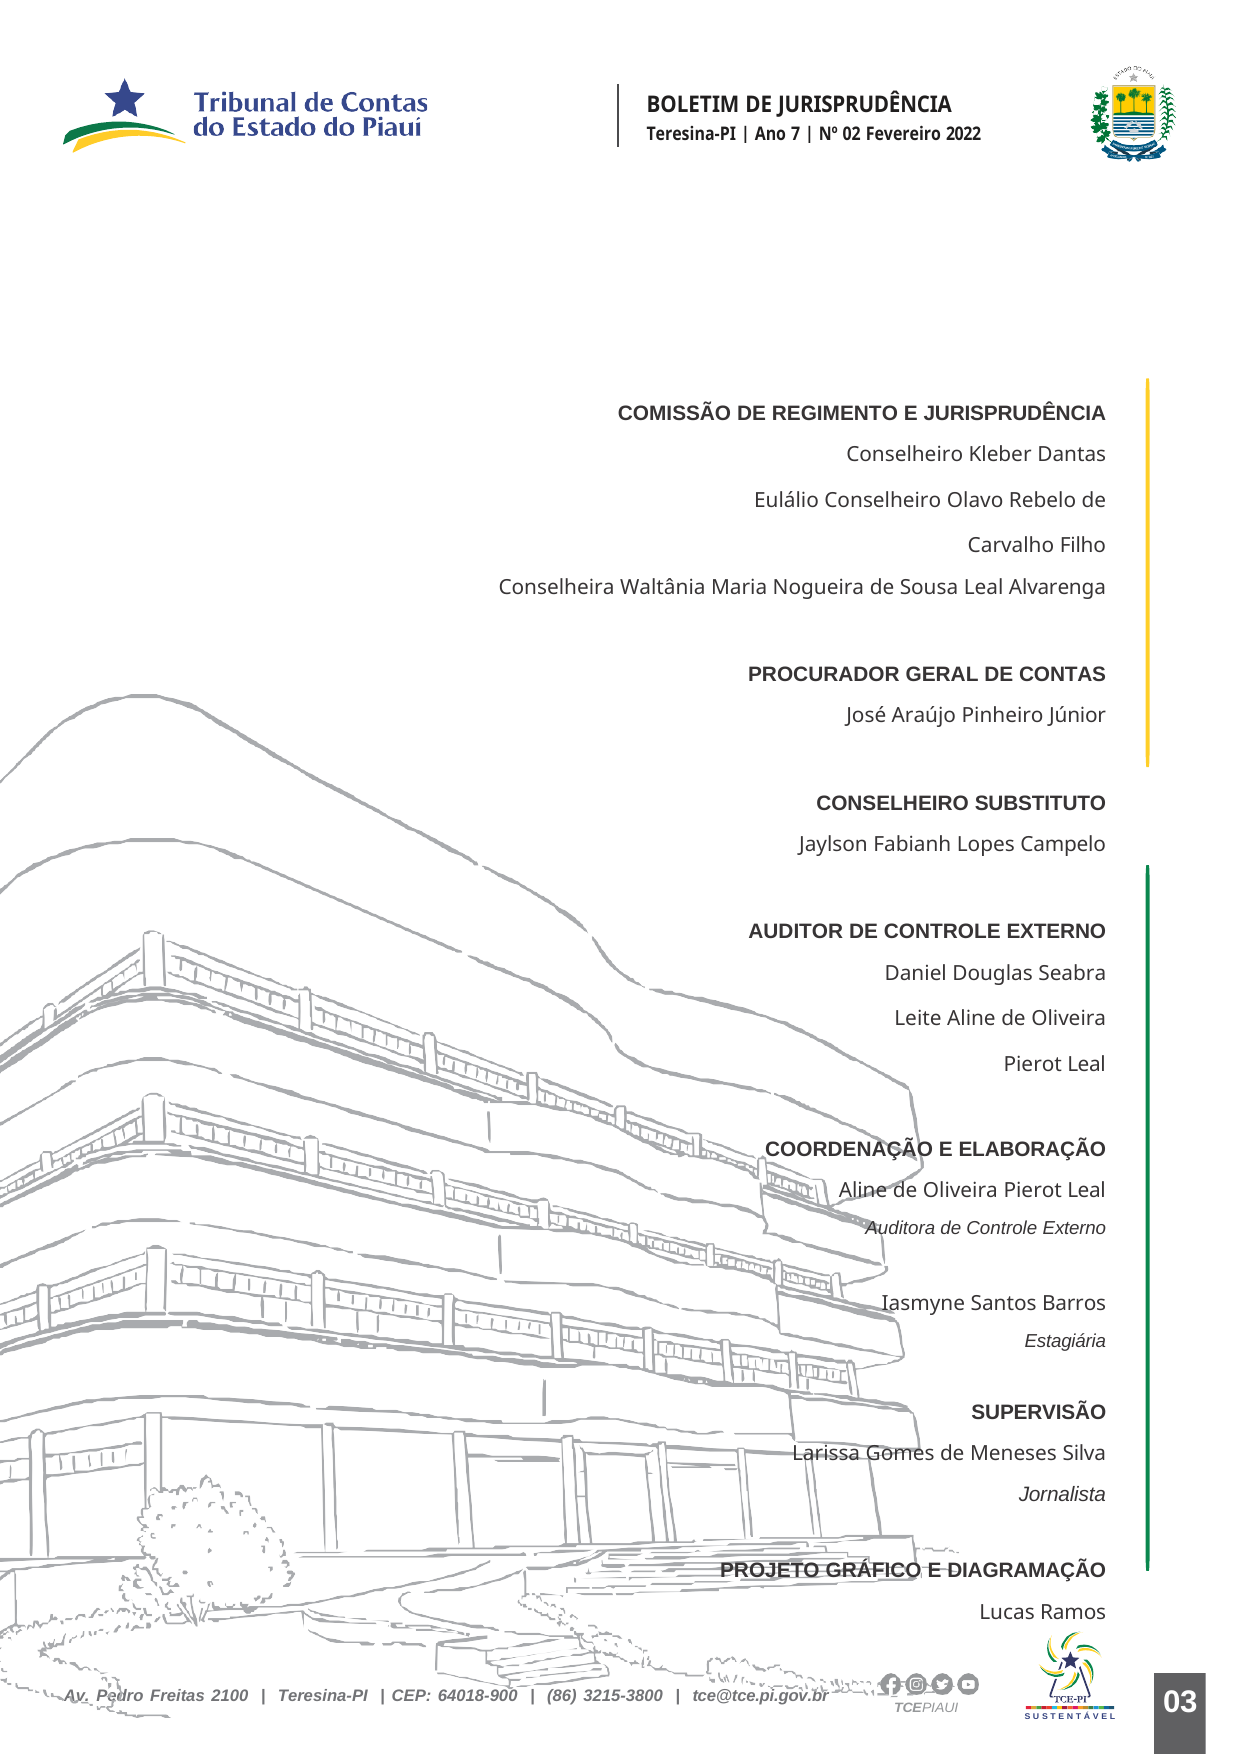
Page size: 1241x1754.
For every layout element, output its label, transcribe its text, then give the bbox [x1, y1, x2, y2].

text PROJETO GRÁFICO E DIAGRAMAÇÃO [19, 1558, 1106, 1582]
text CONSELHEIRO SUBSTITUTO [19, 790, 1106, 814]
text José Araújo Pinheiro Júnior [19, 700, 1106, 728]
text Aline de Oliveira Pierot Leal [19, 1175, 1106, 1204]
text Lucas Ramos [19, 1597, 1106, 1625]
text SUPERVISÃO [19, 1400, 1106, 1424]
text AUDITOR DE CONTROLE EXTERNO [19, 919, 1106, 943]
text Jornalista [19, 1481, 1106, 1505]
text COORDENAÇÃO E ELABORAÇÃO [19, 1137, 1106, 1161]
text Iasmyne Santos Barros [19, 1288, 1106, 1316]
picture [0, 694, 979, 1718]
text Estagiária [19, 1329, 1106, 1351]
picture [104, 78, 145, 117]
picture [1090, 66, 1177, 162]
text Jaylson Fabianh Lopes Campelo [19, 829, 1106, 857]
picture [193, 91, 428, 136]
text Larissa Gomes de Meneses Silva [19, 1438, 1106, 1467]
text PROCURADOR GERAL DE CONTAS [19, 661, 1106, 685]
text Daniel Douglas Seabra Leite Aline de Oliveira Pierot Leal [840, 958, 1106, 1077]
text COMISSÃO DE REGIMENTO E JURISPRUDÊNCIA [19, 401, 1106, 425]
text Conselheiro Kleber Dantas Eulálio Conselheiro Olavo Rebelo de Carvalho Filho [693, 439, 1106, 559]
text Conselheira Waltânia Maria Nogueira de Sousa Leal Alvarenga [19, 576, 1106, 599]
text Auditora de Controle Externo [19, 1217, 1106, 1239]
